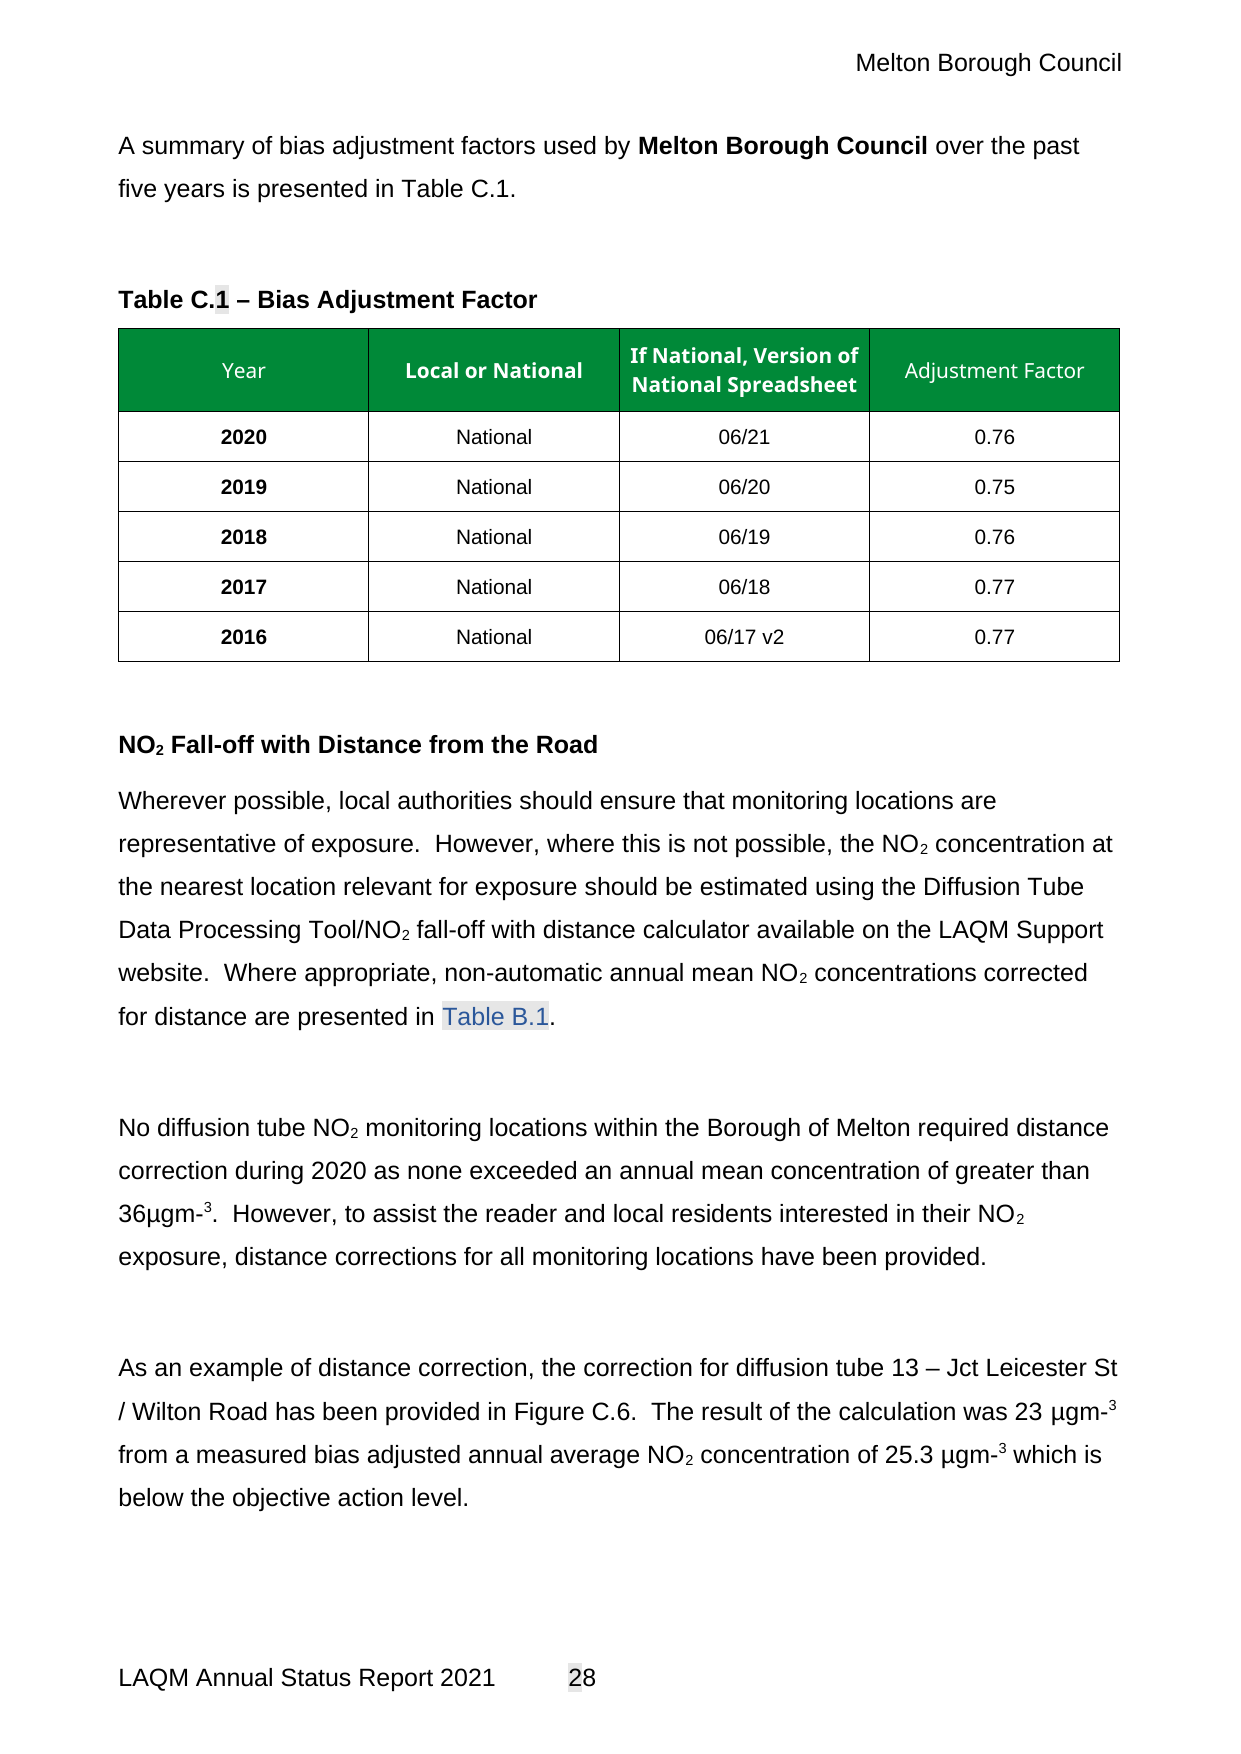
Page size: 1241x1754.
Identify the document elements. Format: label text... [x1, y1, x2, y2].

table_cell National [369, 612, 619, 661]
text A summary of bias adjustment factors used by Melton Borough Council over the past five years is presented in Table C.1. [118, 131, 1122, 202]
subtitle Table C.1 – Bias Adjustment Factor [118, 285, 215, 314]
table_cell 2020 [119, 412, 368, 461]
text No diffusion tube NO2 monitoring locations within the Borough of Melton required distance correction during 2020 as none exceeded an annual mean concentration of greater than 36µgm-3. However, to assist the reader and local residents interested in their NO2 exposure, distance corrections for all monitoring locations have been provided. [118, 1113, 1122, 1271]
table_cell 0.77 [870, 612, 1119, 661]
table_header Adjustment Factor [870, 329, 1119, 411]
table_cell 0.75 [870, 462, 1119, 511]
text Wherever possible, local authorities should ensure that monitoring locations are representative of exposure. However, where this is not possible, the NO2 concentration at the nearest location relevant for exposure should be estimated using the Diffusion Tube Data Processing Tool/NO2 fall-off with distance calculator available on the LAQM Support website. Where appropriate, non-automatic annual mean NO2 concentrations corrected for distance are presented in Table B.1. [118, 786, 1122, 1030]
table_header If National, Version of National Spreadsheet [620, 329, 869, 411]
table_cell 06/21 [620, 412, 869, 461]
table_cell 2019 [119, 462, 368, 511]
table_cell National [369, 562, 619, 611]
table_cell National [369, 412, 619, 461]
table_cell 2017 [119, 562, 368, 611]
table_cell 0.77 [870, 562, 1119, 611]
table_cell 06/18 [620, 562, 869, 611]
table_cell 0.76 [870, 412, 1119, 461]
table_cell 2016 [119, 612, 368, 661]
table_cell National [369, 462, 619, 511]
subtitle NO2 Fall-off with Distance from the Road [118, 730, 1122, 759]
table_cell 06/20 [620, 462, 869, 511]
table_header Year [119, 329, 368, 411]
table_cell 2018 [119, 512, 368, 561]
table_cell National [369, 512, 619, 561]
table_cell 06/19 [620, 512, 869, 561]
table_cell 0.76 [870, 512, 1119, 561]
text As an example of distance correction, the correction for diffusion tube 13 – Jct Leicester St / Wilton Road has been provided in Figure C.6. The result of the calculation was 23 µgm-3 from a measured bias adjusted annual average NO2 concentration of 25.3 µgm-3 which is below the objective action level. [118, 1353, 1122, 1511]
table_cell 06/17 v2 [620, 612, 869, 661]
subtitle Table C.1 – Bias Adjustment Factor [229, 285, 1122, 314]
table_header Local or National [369, 329, 619, 411]
